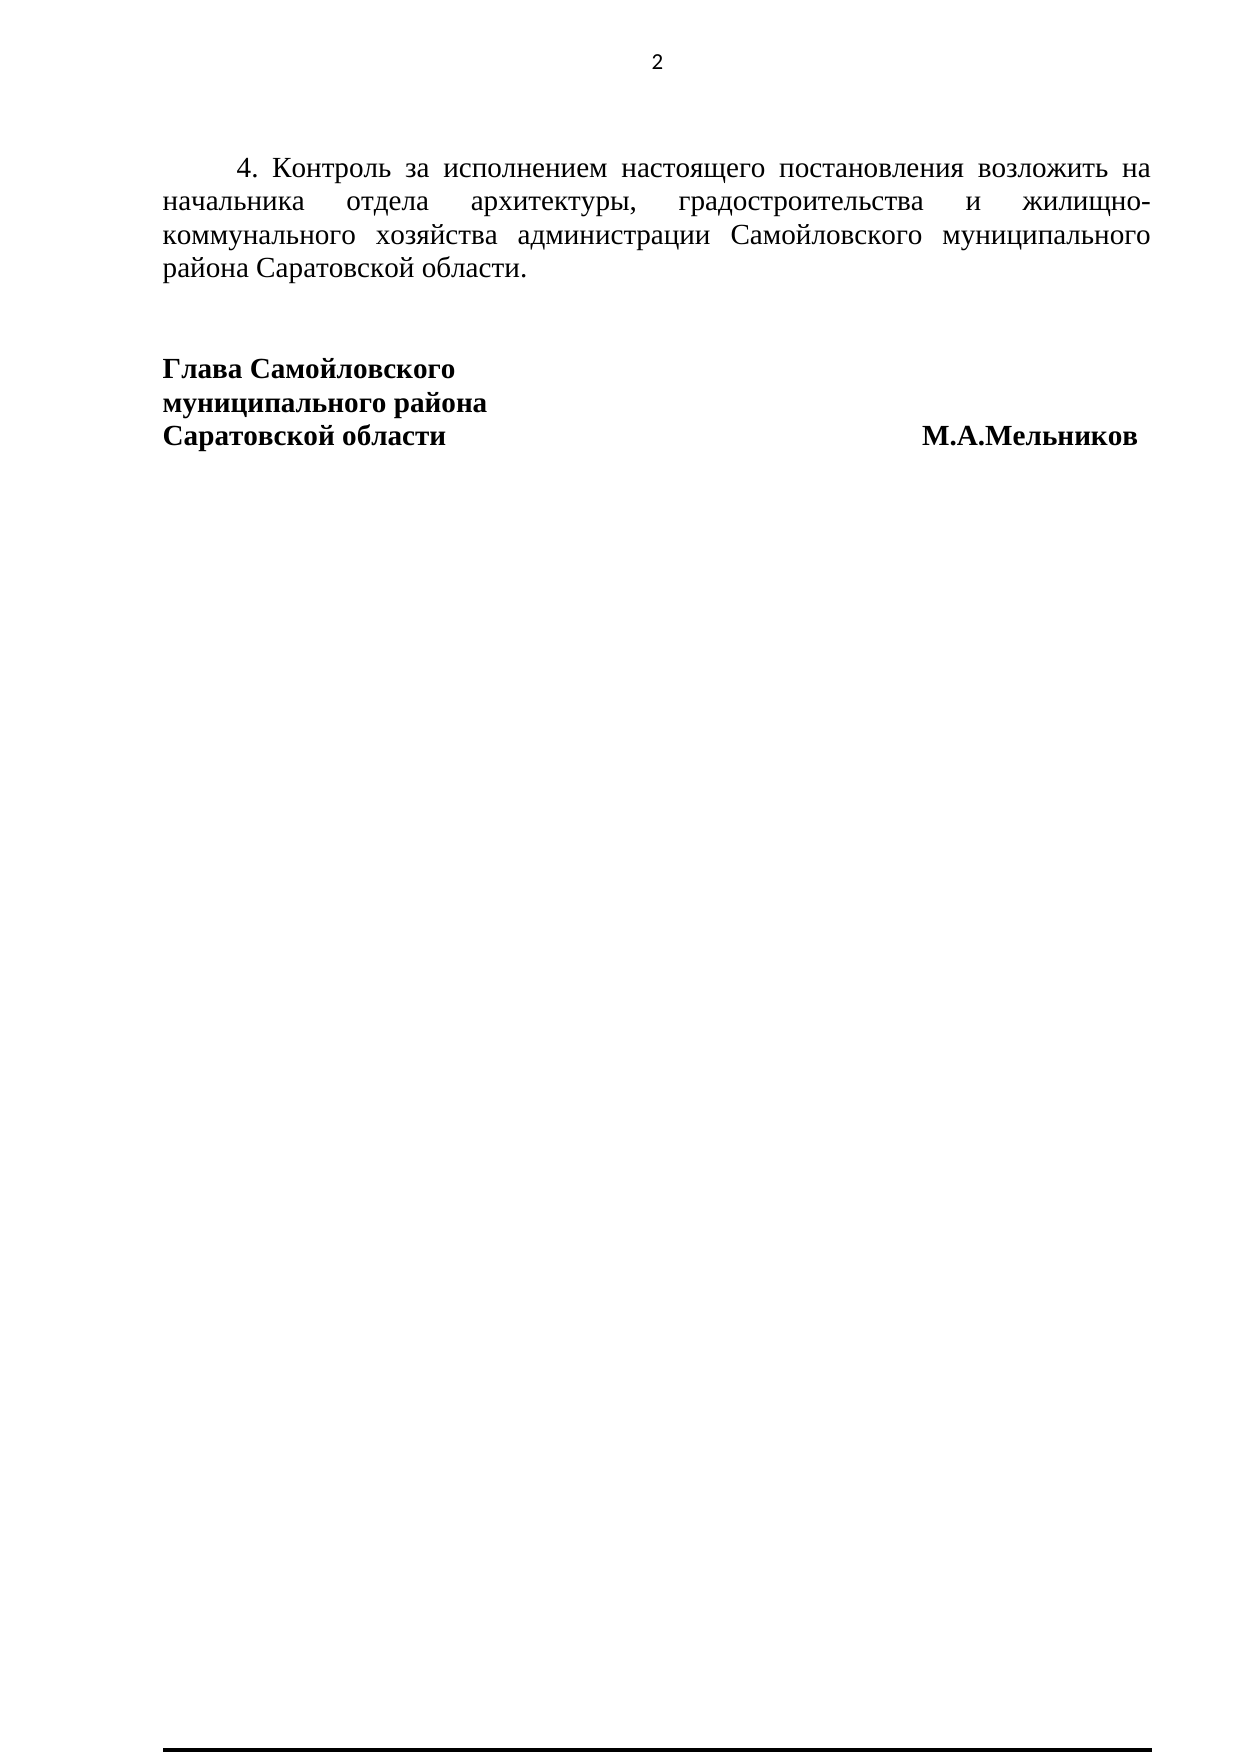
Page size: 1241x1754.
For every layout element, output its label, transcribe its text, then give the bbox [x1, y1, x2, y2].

text 4. Контроль за исполнением настоящего постановления возложить на начальника отдела архитектуры, градостроительства и жилищно-коммунального хозяйства администрации Самойловского муниципального района Саратовской области. [162, 150, 1152, 284]
text Глава Самойловского [162, 351, 1152, 385]
text муниципального района [162, 385, 1152, 418]
text Саратовской области М.А.Мельников [162, 418, 1152, 452]
